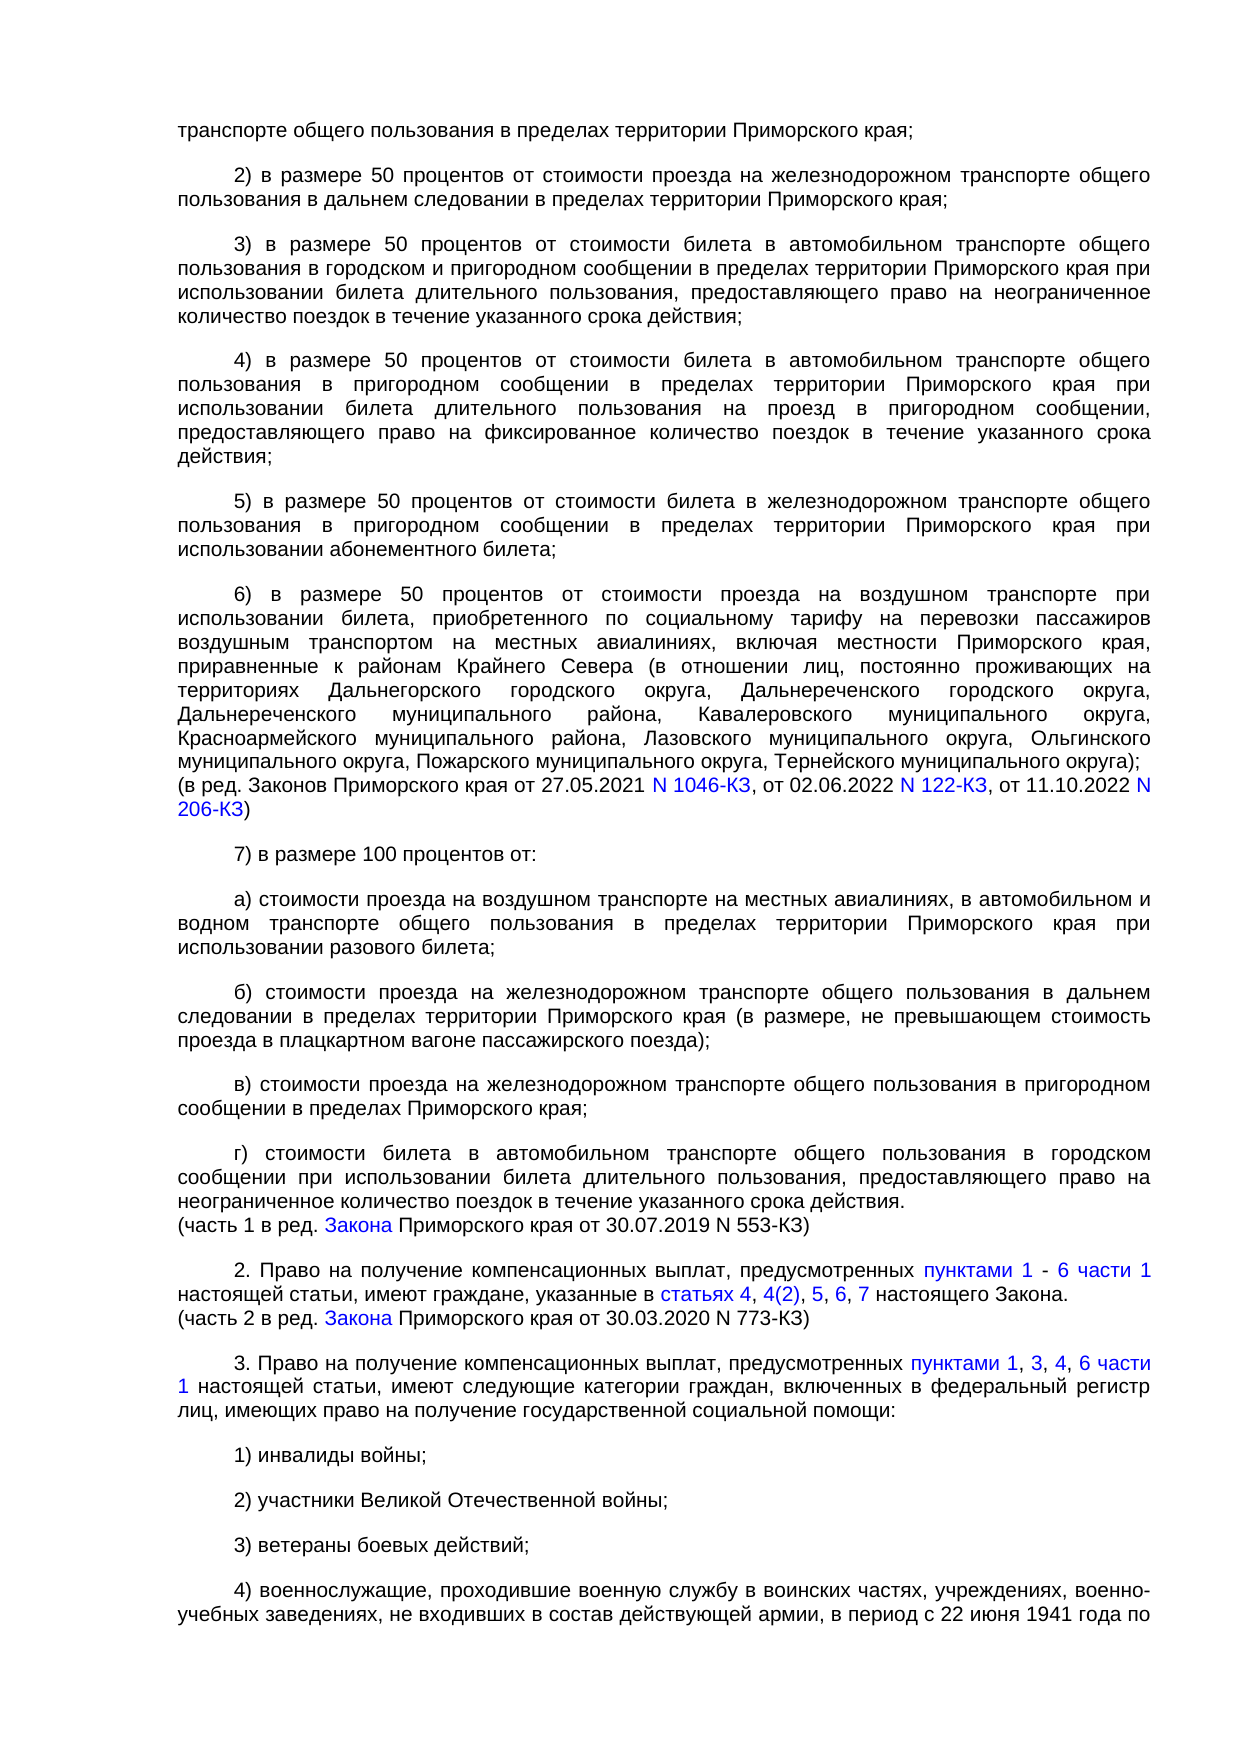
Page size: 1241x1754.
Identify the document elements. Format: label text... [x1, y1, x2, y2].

text (часть 2 в ред. Закона Приморского края от 30.03.2020 N 773-КЗ) [177, 1306, 1152, 1329]
text в) стоимости проезда на железнодорожном транспорте общего пользования в пригородном сообщении в пределах Приморского края; [177, 1072, 1152, 1120]
text 7) в размере 100 процентов от: [177, 842, 1152, 866]
text 1) инвалиды войны; [177, 1443, 1152, 1467]
text 5) в размере 50 процентов от стоимости билета в железнодорожном транспорте общего пользования в пригородном сообщении в пределах территории Приморского края при использовании абонементного билета; [177, 489, 1152, 561]
text 4) в размере 50 процентов от стоимости билета в автомобильном транспорте общего пользования в пригородном сообщении в пределах территории Приморского края при использовании билета длительного пользования на проезд в пригородном сообщении, предоставляющего право на фиксированное количество поездок в течение указанного срока действия; [177, 348, 1152, 468]
text 3. Право на получение компенсационных выплат, предусмотренных пунктами 1, 3, 4, 6 части 1 настоящей статьи, имеют следующие категории граждан, включенных в федеральный регистр лиц, имеющих право на получение государственной социальной помощи: [177, 1350, 1152, 1422]
text (в ред. Законов Приморского края от 27.05.2021 N 1046-КЗ, от 02.06.2022 N 122-КЗ, от 11.10.2022 N 206-КЗ) [177, 773, 1152, 821]
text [177, 118, 1152, 142]
text 2) участники Великой Отечественной войны; [177, 1488, 1152, 1512]
text 3) ветераны боевых действий; [177, 1533, 1152, 1557]
text б) стоимости проезда на железнодорожном транспорте общего пользования в дальнем следовании в пределах территории Приморского края (в размере, не превышающем стоимость проезда в плацкартном вагоне пассажирского поезда); [177, 979, 1152, 1051]
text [177, 1577, 1152, 1625]
text (часть 1 в ред. Закона Приморского края от 30.07.2019 N 553-КЗ) [177, 1213, 1152, 1237]
text 2. Право на получение компенсационных выплат, предусмотренных пунктами 1 - 6 части 1 настоящей статьи, имеют граждане, указанные в статьях 4, 4(2), 5, 6, 7 настоящего Закона. [177, 1258, 1152, 1306]
text 2) в размере 50 процентов от стоимости проезда на железнодорожном транспорте общего пользования в дальнем следовании в пределах территории Приморского края; [177, 163, 1152, 211]
text г) стоимости билета в автомобильном транспорте общего пользования в городском сообщении при использовании билета длительного пользования, предоставляющего право на неограниченное количество поездок в течение указанного срока действия. [177, 1141, 1152, 1213]
text 3) в размере 50 процентов от стоимости билета в автомобильном транспорте общего пользования в городском и пригородном сообщении в пределах территории Приморского края при использовании билета длительного пользования, предоставляющего право на неограниченное количество поездок в течение указанного срока действия; [177, 232, 1152, 327]
text а) стоимости проезда на воздушном транспорте на местных авиалиниях, в автомобильном и водном транспорте общего пользования в пределах территории Приморского края при использовании разового билета; [177, 887, 1152, 959]
text 6) в размере 50 процентов от стоимости проезда на воздушном транспорте при использовании билета, приобретенного по социальному тарифу на перевозки пассажиров воздушным транспортом на местных авиалиниях, включая местности Приморского края, приравненные к районам Крайнего Севера (в отношении лиц, постоянно проживающих на территориях Дальнегорского городского округа, Дальнереченского городского округа, Дальнереченского муниципального района, Кавалеровского муниципального округа, Красноармейского муниципального района, Лазовского муниципального округа, Ольгинского муниципального округа, Пожарского муниципального округа, Тернейского муниципального округа); [177, 582, 1152, 773]
